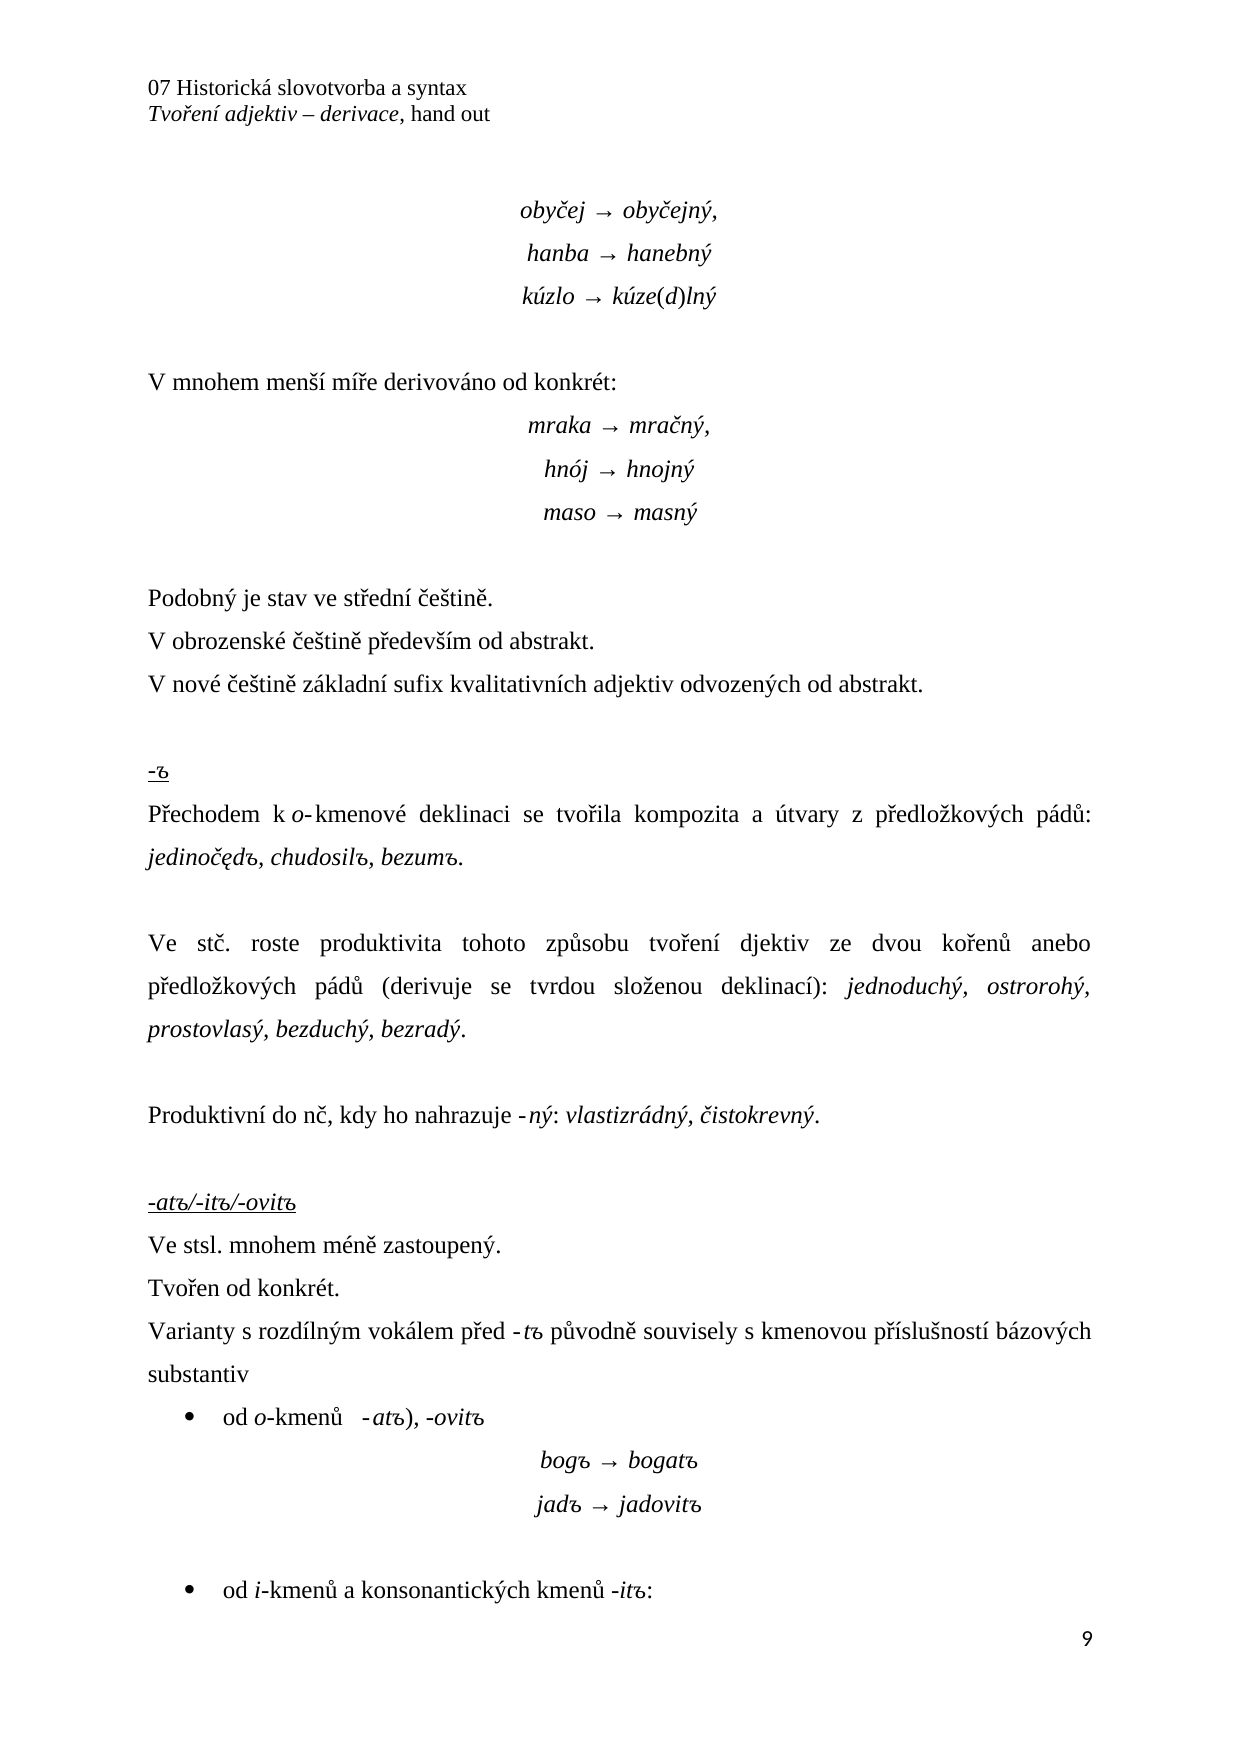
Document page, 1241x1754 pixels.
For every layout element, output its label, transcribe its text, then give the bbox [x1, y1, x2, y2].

text Produktivní do nč, kdy ho nahrazuje -ný: vlastizrádný, čistokrevný. [148, 1101, 1092, 1129]
text maso → masný [148, 497, 1092, 526]
text Ve stsl. mnohem méně zastoupený. [148, 1230, 1092, 1259]
list od o-kmenů -atъ), -ovitъ [185, 1402, 1092, 1431]
text mraka → mračný, [148, 411, 1092, 439]
text Varianty s rozdílným vokálem před -tъ původně souvisely s kmenovou příslušností bázových substantiv [148, 1316, 1092, 1388]
text V obrozenské češtině především od abstrakt. [148, 626, 1092, 655]
text obyčej → obyčejný, [148, 195, 1092, 224]
text kúzlo → kúze(d)lný [148, 281, 1092, 310]
text V mnohem menší míře derivováno od konkrét: [148, 367, 1092, 396]
text jadъ → jadovitъ [148, 1489, 1092, 1517]
text hanba → hanebný [148, 238, 1092, 267]
text bogъ → bogatъ [148, 1446, 1092, 1474]
text Přechodem k o-kmenové deklinaci se tvořila kompozita a útvary z předložkových pádů: jedinočędъ, chudosilъ, bezumъ. [148, 799, 1092, 871]
text Ve stč. roste produktivita tohoto způsobu tvoření djektiv ze dvou kořenů anebo předložkových pádů (derivuje se tvrdou složenou deklinací): jednoduchý, ostrorohý, prostovlasý, bezduchý, bezradý. [148, 928, 1092, 1043]
text hnój → hnojný [148, 454, 1092, 482]
text -ъ [148, 756, 1092, 784]
text Podobný je stav ve střední češtině. [148, 583, 1092, 612]
text V nové češtině základní sufix kvalitativních adjektiv odvozených od abstrakt. [148, 669, 1092, 698]
text -atъ/-itъ/-ovitъ [148, 1187, 1092, 1216]
text Tvořen od konkrét. [148, 1273, 1092, 1302]
list od i-kmenů a konsonantických kmenů -itъ: [185, 1575, 1092, 1604]
